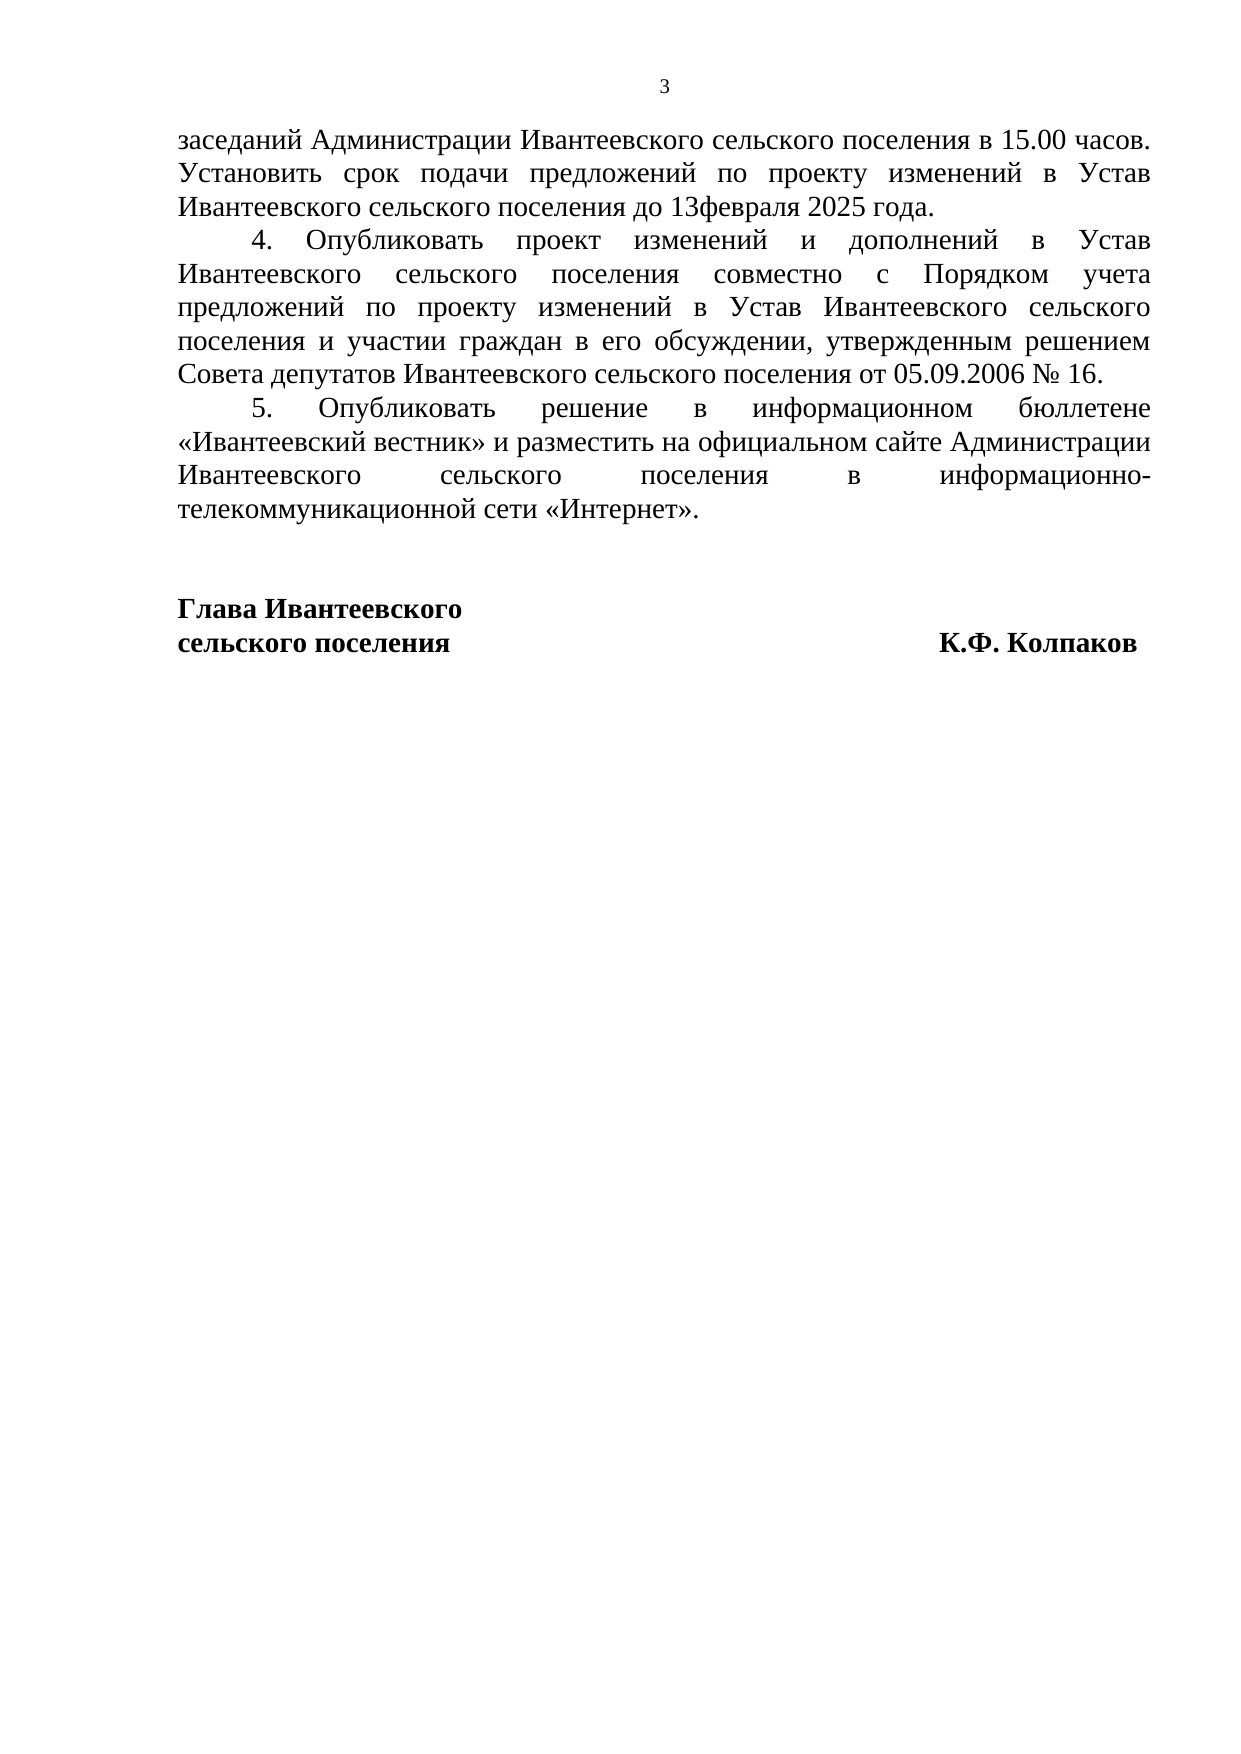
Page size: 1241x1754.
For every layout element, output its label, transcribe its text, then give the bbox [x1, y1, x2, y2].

text Глава Ивантеевского [177, 591, 1152, 625]
text 5. Опубликовать решение в информационном бюллетене «Ивантеевский вестник» и разместить на официальном сайте Администрации Ивантеевского сельского поселения в информационно-телекоммуникационной сети «Интернет». [177, 390, 1152, 524]
text 4. Опубликовать проект изменений и дополнений в Устав Ивантеевского сельского поселения совместно с Порядком учета предложений по проекту изменений в Устав Ивантеевского сельского поселения и участии граждан в его обсуждении, утвержденным решением Совета депутатов Ивантеевского сельского поселения от 05.09.2006 № 16. [177, 222, 1152, 390]
text сельского поселения К.Ф. Колпаков [177, 625, 1152, 658]
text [177, 122, 1152, 222]
